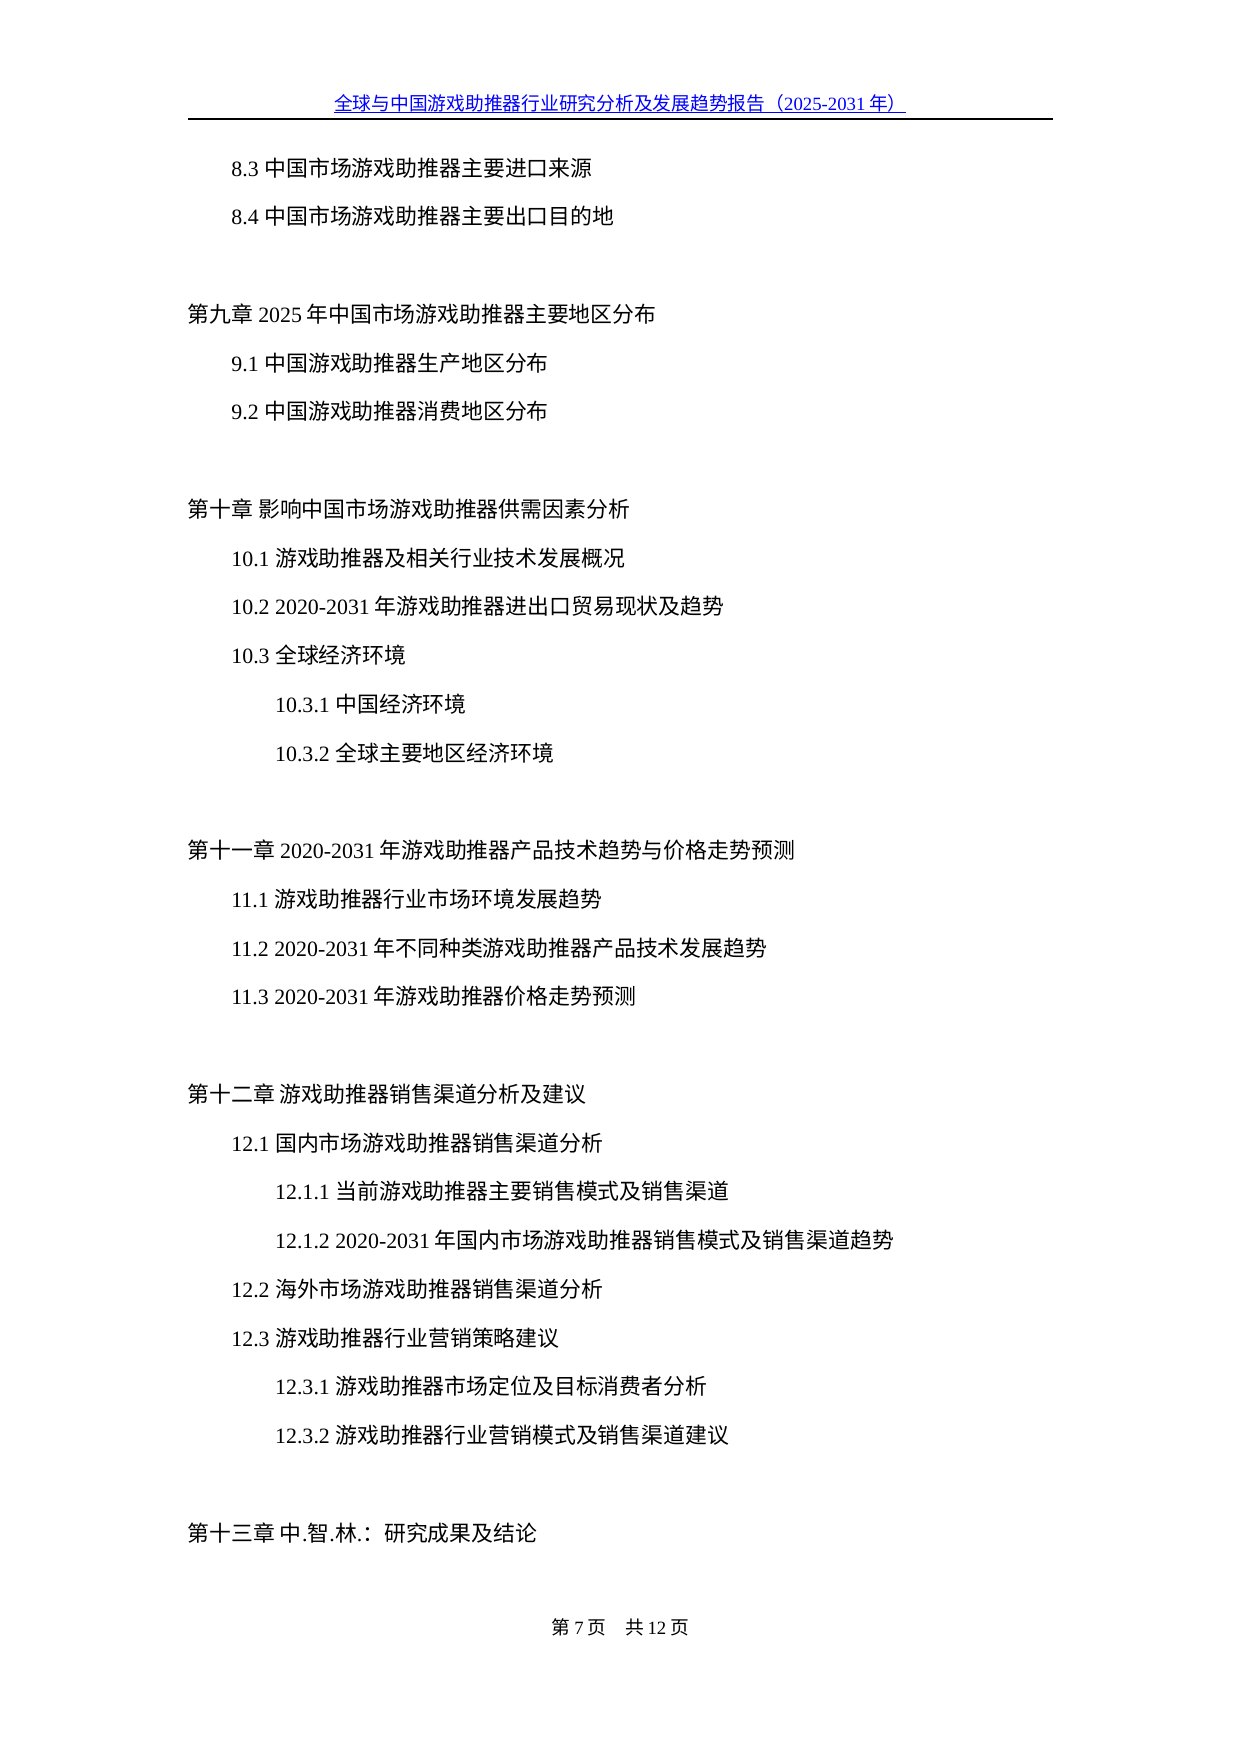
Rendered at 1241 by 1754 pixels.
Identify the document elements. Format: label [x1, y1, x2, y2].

text [187, 150, 1053, 1548]
